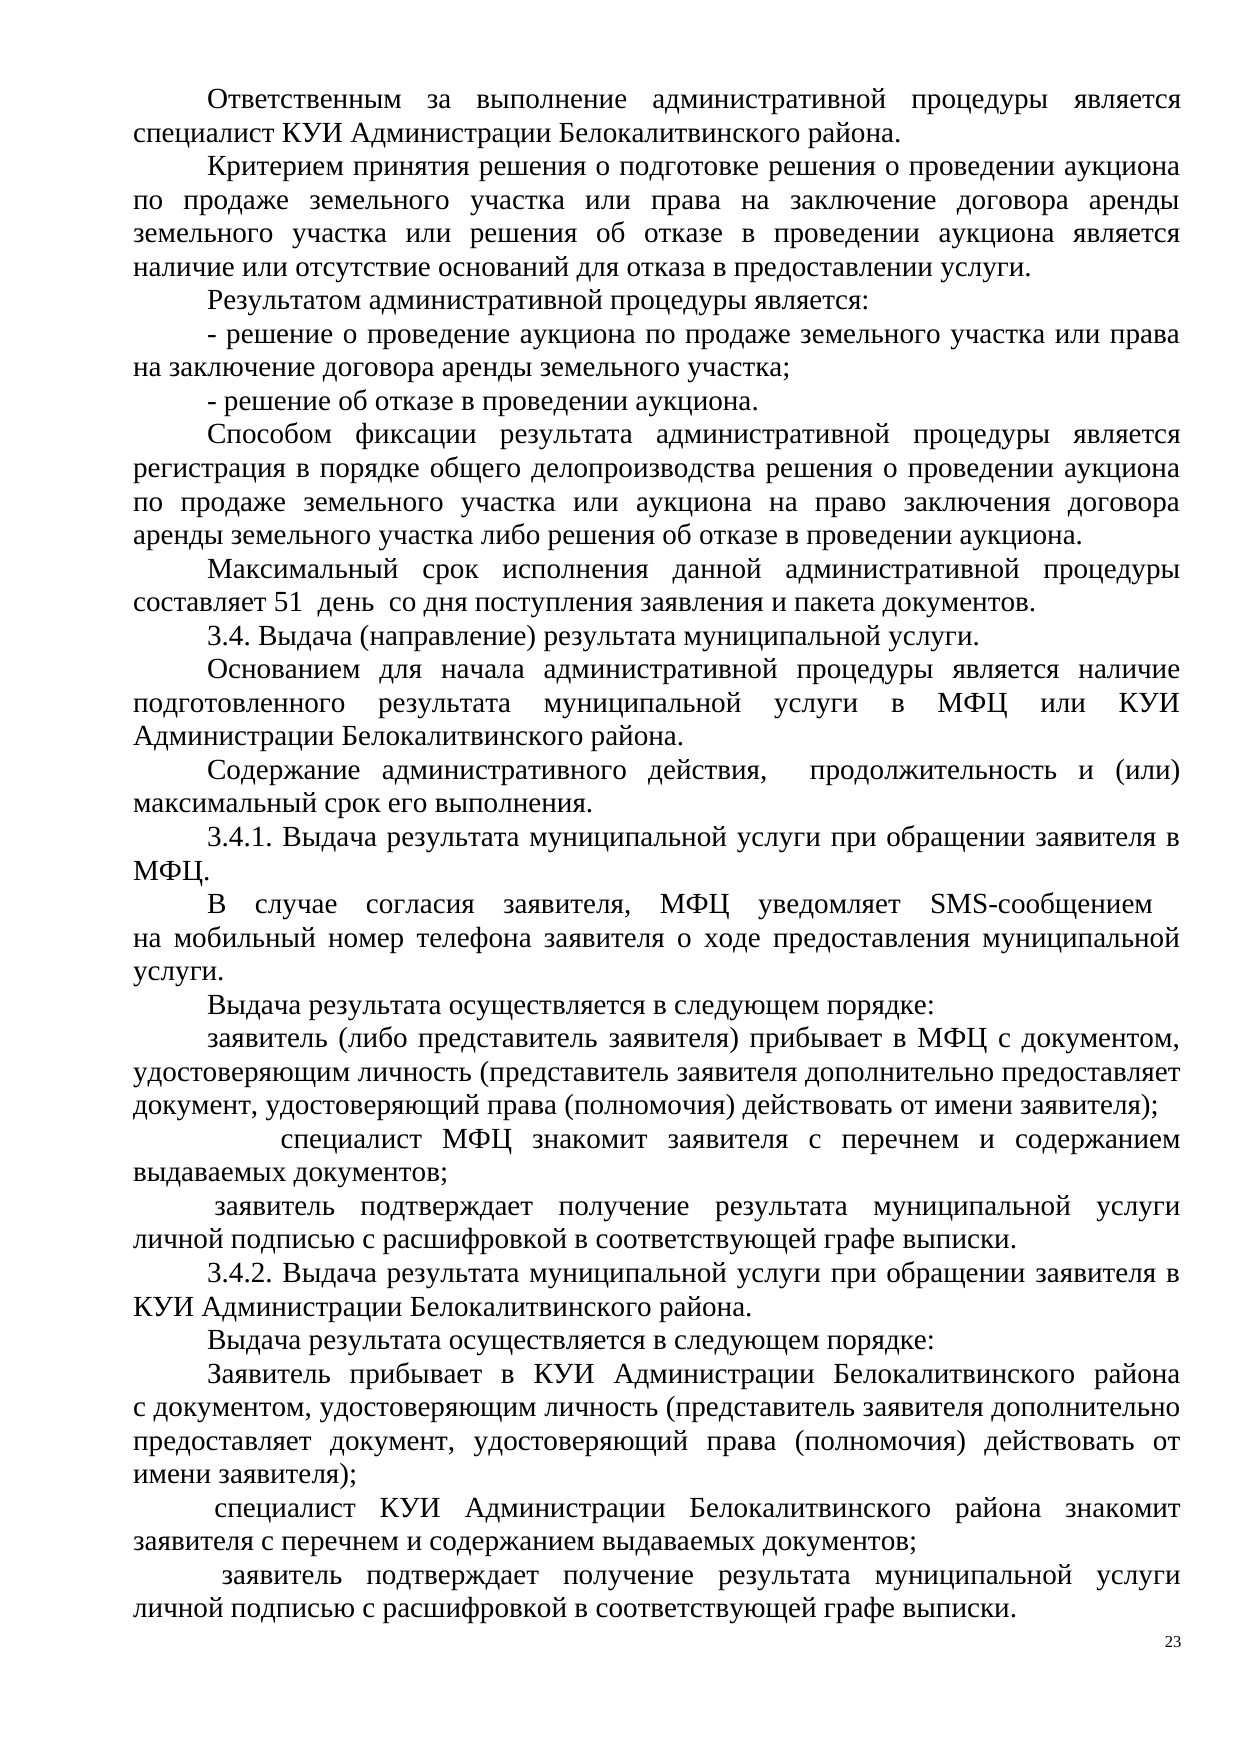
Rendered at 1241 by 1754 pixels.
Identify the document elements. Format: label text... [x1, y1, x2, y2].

text Максимальный срок исполнения данной административной процедуры составляет 51 день со дня поступления заявления и пакета документов. [133, 551, 1181, 618]
text заявитель (либо представитель заявителя) прибывает в МФЦ с документом, удостоверяющим личность (представитель заявителя дополнительно предоставляет документ, удостоверяющий права (полномочия) действовать от имени заявителя); [133, 1020, 1181, 1121]
text Содержание административного действия, продолжительность и (или) максимальный срок его выполнения. [133, 752, 1181, 819]
text Выдача результата осуществляется в следующем порядке: [133, 1322, 1181, 1356]
text заявитель подтверждает получение результата муниципальной услуги личной подписью с расшифровкой в соответствующей графе выписки. [133, 1557, 1181, 1624]
text 3.4. Выдача (направление) результата муниципальной услуги. [133, 618, 1181, 651]
text заявитель подтверждает получение результата муниципальной услуги личной подписью с расшифровкой в соответствующей графе выписки. [133, 1188, 1181, 1255]
text Выдача результата осуществляется в следующем порядке: [133, 987, 1181, 1020]
text 3.4.1. Выдача результата муниципальной услуги при обращении заявителя в МФЦ. [133, 819, 1181, 886]
text Критерием принятия решения о подготовке решения о проведении аукциона по продаже земельного участка или права на заключение договора аренды земельного участка или решения об отказе в проведении аукциона является наличие или отсутствие оснований для отказа в предоставлении услуги. [133, 148, 1181, 282]
text Результатом административной процедуры является: [133, 282, 1181, 316]
text специалист КУИ Администрации Белокалитвинского района знакомит заявителя с перечнем и содержанием выдаваемых документов; [133, 1490, 1181, 1557]
text 3.4.2. Выдача результата муниципальной услуги при обращении заявителя в КУИ Администрации Белокалитвинского района. [133, 1255, 1181, 1322]
text специалист МФЦ знакомит заявителя с перечнем и содержанием выдаваемых документов; [133, 1121, 1181, 1188]
text - решение об отказе в проведении аукциона. [133, 383, 1181, 417]
text Способом фиксации результата административной процедуры является регистрация в порядке общего делопроизводства решения о проведении аукциона по продаже земельного участка или аукциона на право заключения договора аренды земельного участка либо решения об отказе в проведении аукциона. [133, 417, 1181, 551]
text В случае согласия заявителя, МФЦ уведомляет SMS-сообщением на мобильный номер телефона заявителя о ходе предоставления муниципальной услуги. [133, 886, 1181, 987]
text Заявитель прибывает в КУИ Администрации Белокалитвинского района с документом, удостоверяющим личность (представитель заявителя дополнительно предоставляет документ, удостоверяющий права (полномочия) действовать от имени заявителя); [133, 1356, 1181, 1490]
text Основанием для начала административной процедуры является наличие подготовленного результата муниципальной услуги в МФЦ или КУИ Администрации Белокалитвинского района. [133, 651, 1181, 752]
text Ответственным за выполнение административной процедуры является специалист КУИ Администрации Белокалитвинского района. [133, 81, 1181, 148]
text - решение о проведение аукциона по продаже земельного участка или права на заключение договора аренды земельного участка; [133, 316, 1181, 383]
